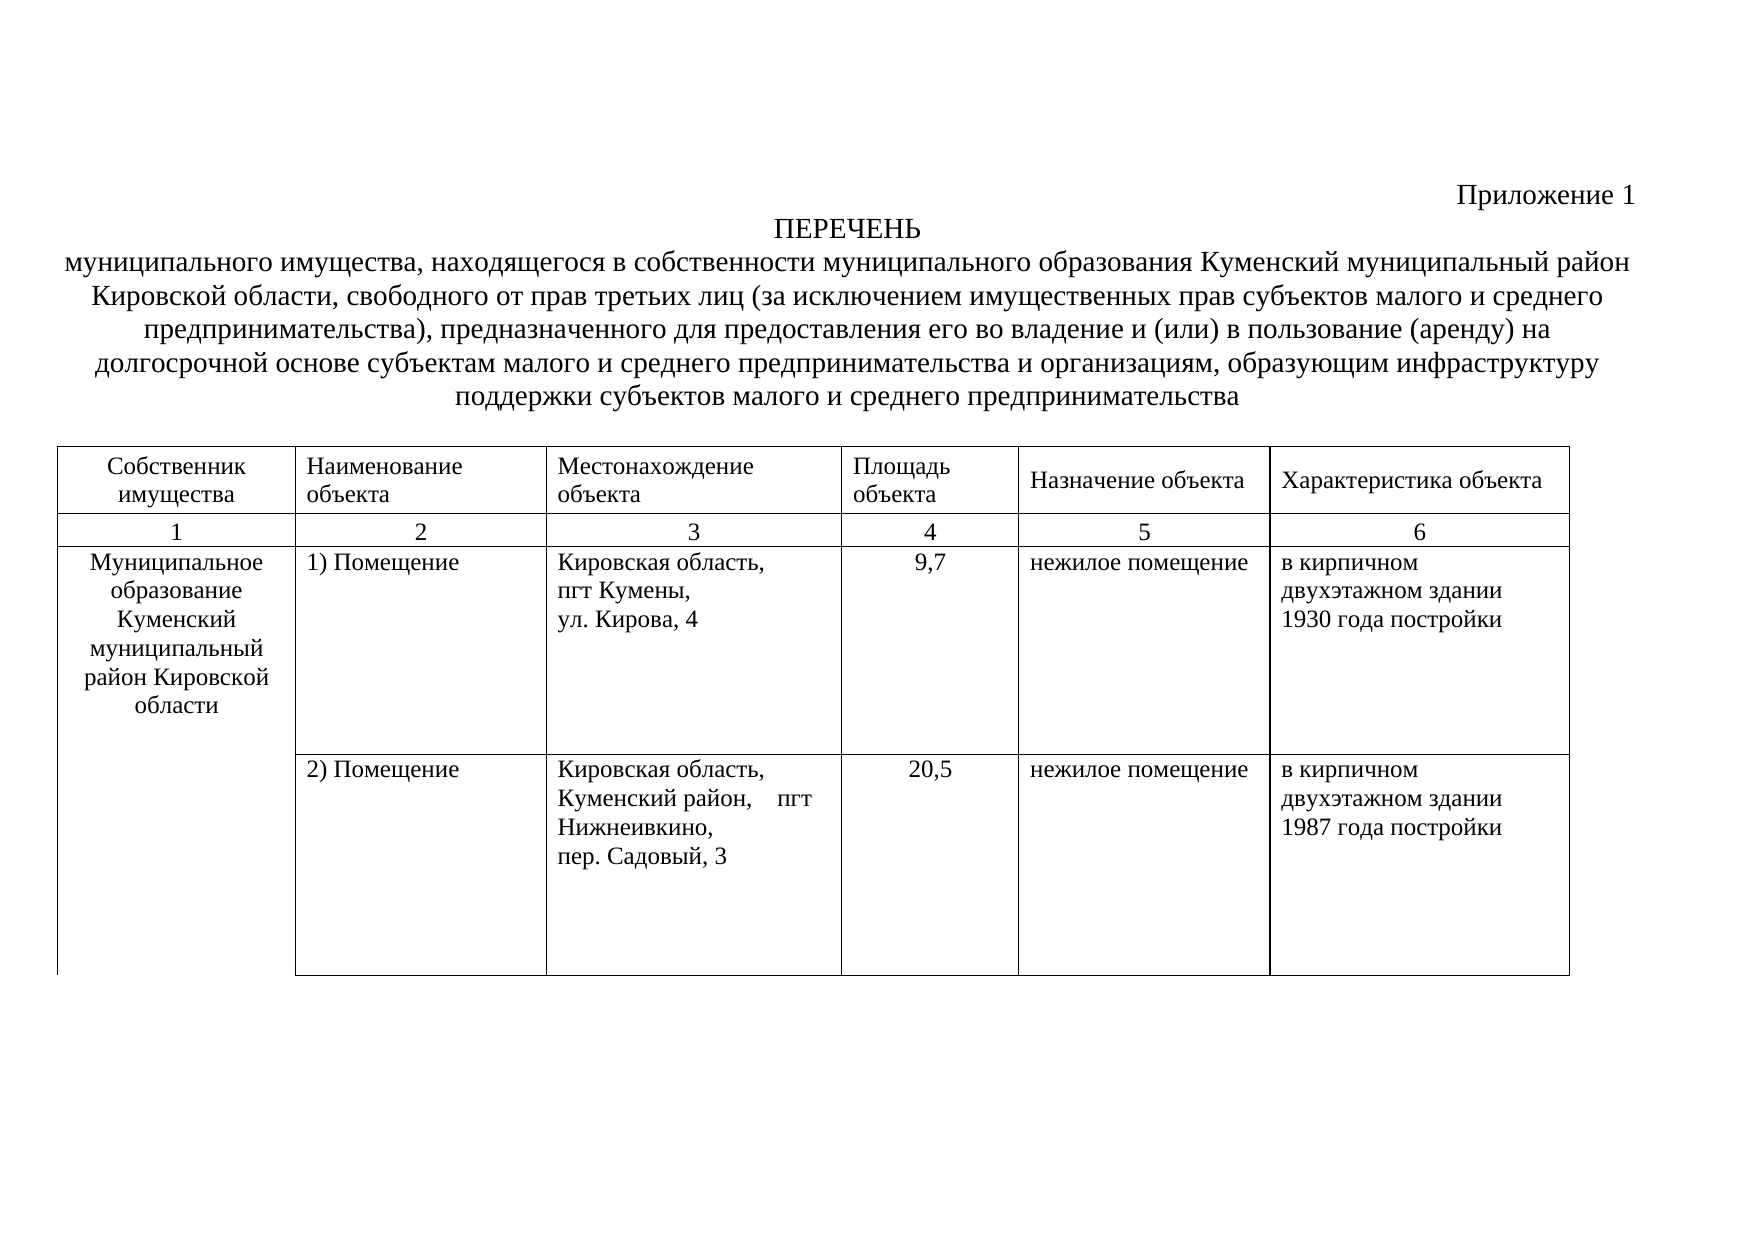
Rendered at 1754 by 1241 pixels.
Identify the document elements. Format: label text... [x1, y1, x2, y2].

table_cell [1271, 755, 1569, 975]
table_cell 4 [842, 514, 1018, 546]
table_cell 5 [1019, 514, 1269, 546]
table_cell нежилое помещение [1019, 547, 1269, 753]
table_cell Кировская область, пгт Кумены, ул. Кирова, 4 [547, 547, 841, 753]
table_header Собственник имущества [58, 447, 295, 513]
text ПЕРЕЧЕНЬ [59, 211, 1636, 244]
table_cell в кирпичном двухэтажном здании 1930 года постройки [1271, 547, 1569, 753]
table_cell 20,5 [842, 755, 1018, 975]
table_cell 1 [58, 514, 295, 546]
table_cell 3 [547, 514, 841, 546]
table_cell 2) Помещение [296, 755, 546, 975]
table_header Наименование объекта [296, 447, 546, 513]
table_cell 2 [296, 514, 546, 546]
text муниципального имущества, находящегося в собственности муниципального образования Куменский муниципальный район Кировской области, свободного от прав третьих лиц (за исключением имущественных прав субъектов малого и среднего предпринимательства), предназначенного для предоставления его во владение и (или) в пользование (аренду) на долгосрочной основе субъектам малого и среднего предпринимательства и организациям, образующим инфраструктуру поддержки субъектов малого и среднего предпринимательства [59, 244, 1636, 412]
table_cell нежилое помещение [1019, 755, 1269, 975]
table_cell Муниципальное образование Куменский муниципальный район Кировской области [58, 547, 295, 975]
text Приложение 1 [59, 177, 1636, 211]
table_header Местонахождение объекта [547, 447, 841, 513]
table_header Площадь объекта [842, 447, 1018, 513]
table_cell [547, 755, 841, 975]
table_cell 1) Помещение [296, 547, 546, 753]
table_cell 6 [1271, 514, 1569, 546]
table_header Характеристика объекта [1271, 447, 1569, 513]
table_cell 9,7 [842, 547, 1018, 753]
table_header Назначение объекта [1019, 447, 1269, 513]
